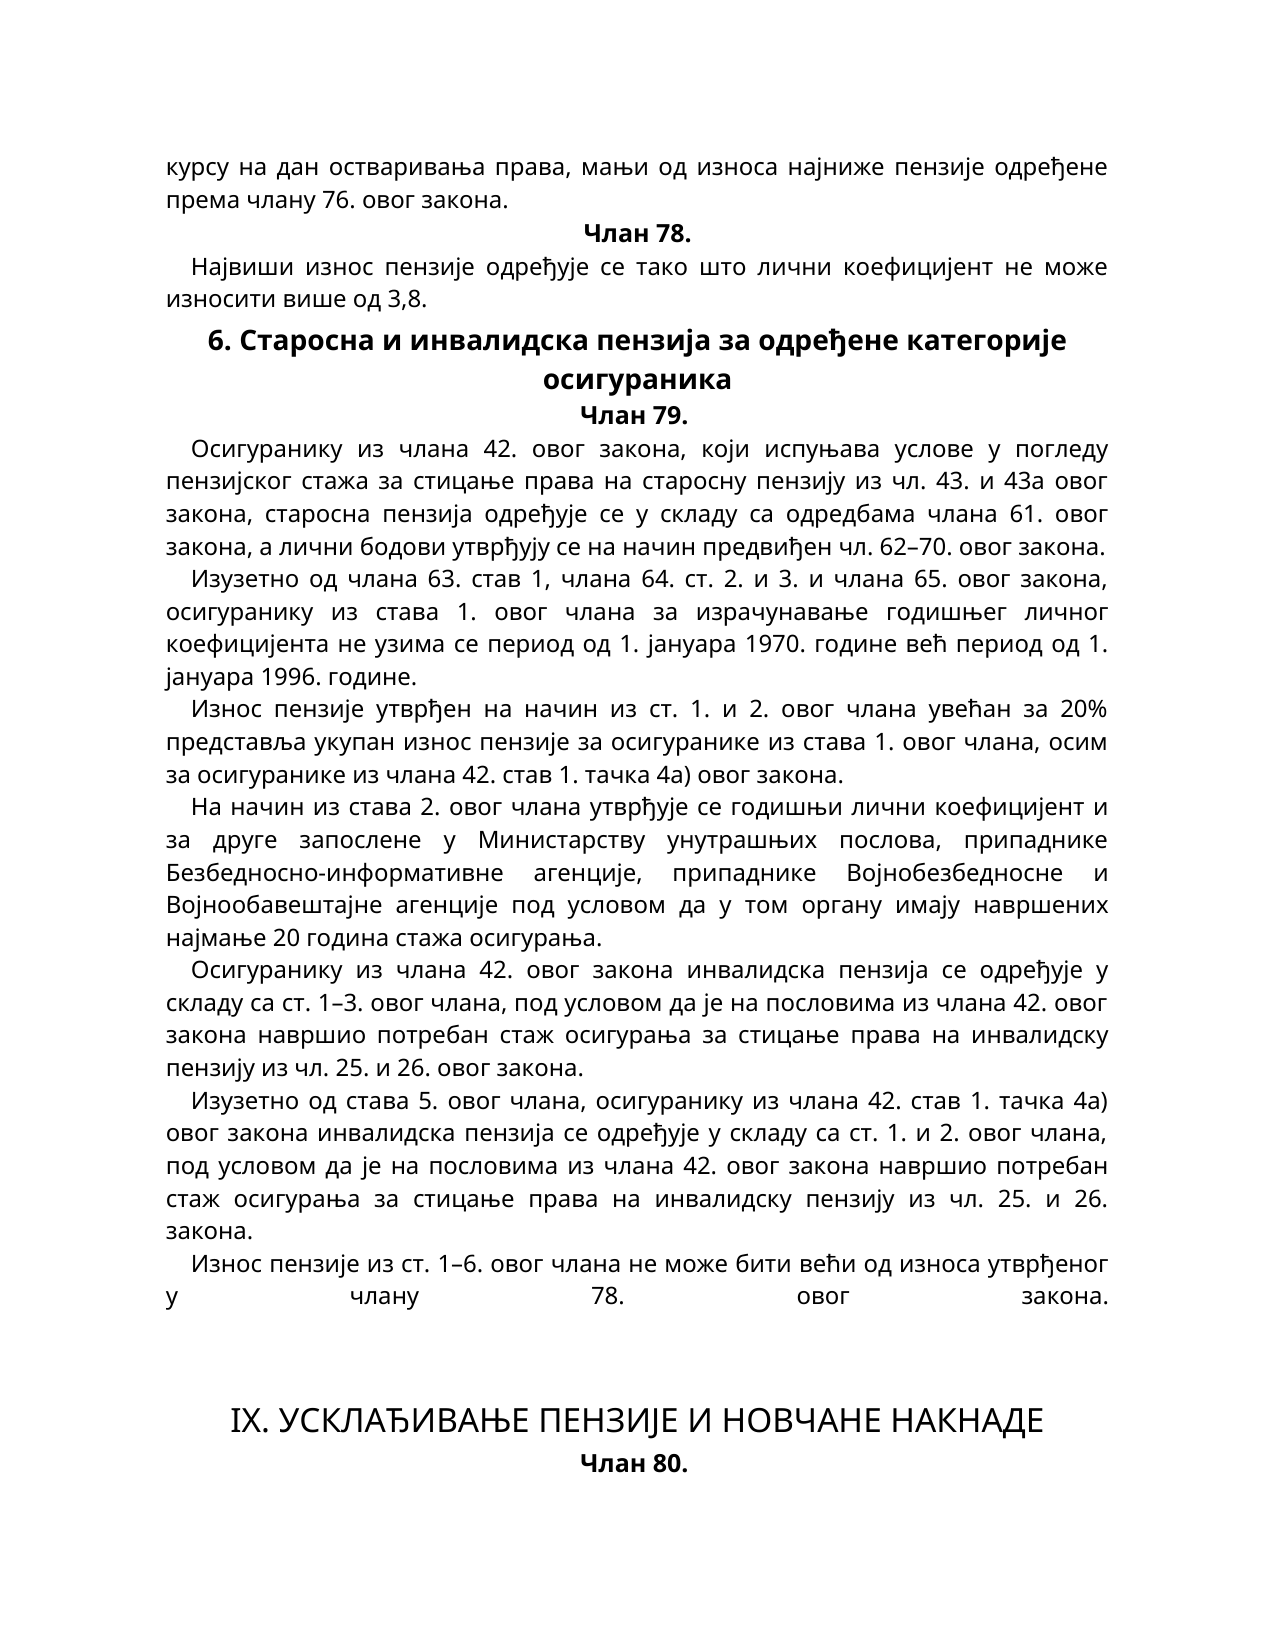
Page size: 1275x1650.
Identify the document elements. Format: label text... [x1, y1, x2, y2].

text На начин из става 2. овог члана утврђује се годишњи лични коефицијент и за друге запослене у Министарству унутрашњих послова, припаднике Безбедносно-информативне агенције, припаднике Војнобезбедносне и Војнообавештајне агенције под условом да у том органу имају навршених најмање 20 година стажа осигурања. [166, 790, 1109, 953]
text 6. Старосна и инвалидска пензија за одређене категорије осигураника [150, 321, 1125, 397]
text Изузетно од члана 63. став 1, члана 64. ст. 2. и 3. и члана 65. овог закона, осигуранику из става 1. овог члана за израчунавање годишњег личног коефицијента не узима се период од 1. јануара 1970. године већ период од 1. јануара 1996. године. [166, 562, 1109, 692]
text Износ пензије утврђен на начин из ст. 1. и 2. овог члана увећан за 20% представља укупан износ пензије за осигуранике из става 1. овог члана, осим за осигуранике из члана 42. став 1. тачка 4а) овог закона. [166, 692, 1109, 790]
text Осигуранику из члана 42. овог закона инвалидска пензија се одређује у складу са ст. 1–3. овог члана, под условом да је на пословима из члана 42. овог закона навршио потребан стаж осигурања за стицање права на инвалидску пензију из чл. 25. и 26. овог закона. [166, 953, 1109, 1083]
text Члан 79. ﻿ [150, 397, 1125, 431]
text Највиши износ пензије одређује се тако што лични коефицијент не може износити више од 3,8. [166, 249, 1109, 314]
text Износ пензије из ст. 1–6. овог члана не може бити већи од износа утврђеног у члану 78. овог закона. [166, 1247, 1109, 1372]
text Осигуранику из члана 42. овог закона, који испуњава услове у погледу пензијског стажа за стицање права на старосну пензију из чл. 43. и 43а овог закона, старосна пензија одређује се у складу са одредбама члана 61. овог закона, а лични бодови утврђују се на начин предвиђен чл. 62–70. овог закона. [166, 431, 1109, 562]
text Члан 80. ﻿ [150, 1446, 1125, 1479]
text Изузетно од става 5. овог члана, осигуранику из члана 42. став 1. тачка 4а) овог закона инвалидска пензија се одређује у складу са ст. 1. и 2. овог члана, под условом да је на пословима из члана 42. овог закона навршио потребан стаж осигурања за стицање права на инвалидску пензију из чл. 25. и 26. закона. [166, 1083, 1109, 1247]
text Члан 78. [150, 215, 1125, 249]
text IX. УСКЛАЂИВАЊЕ ПЕНЗИЈЕ И НОВЧАНЕ НАКНАДЕ [150, 1397, 1125, 1442]
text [166, 150, 1109, 215]
